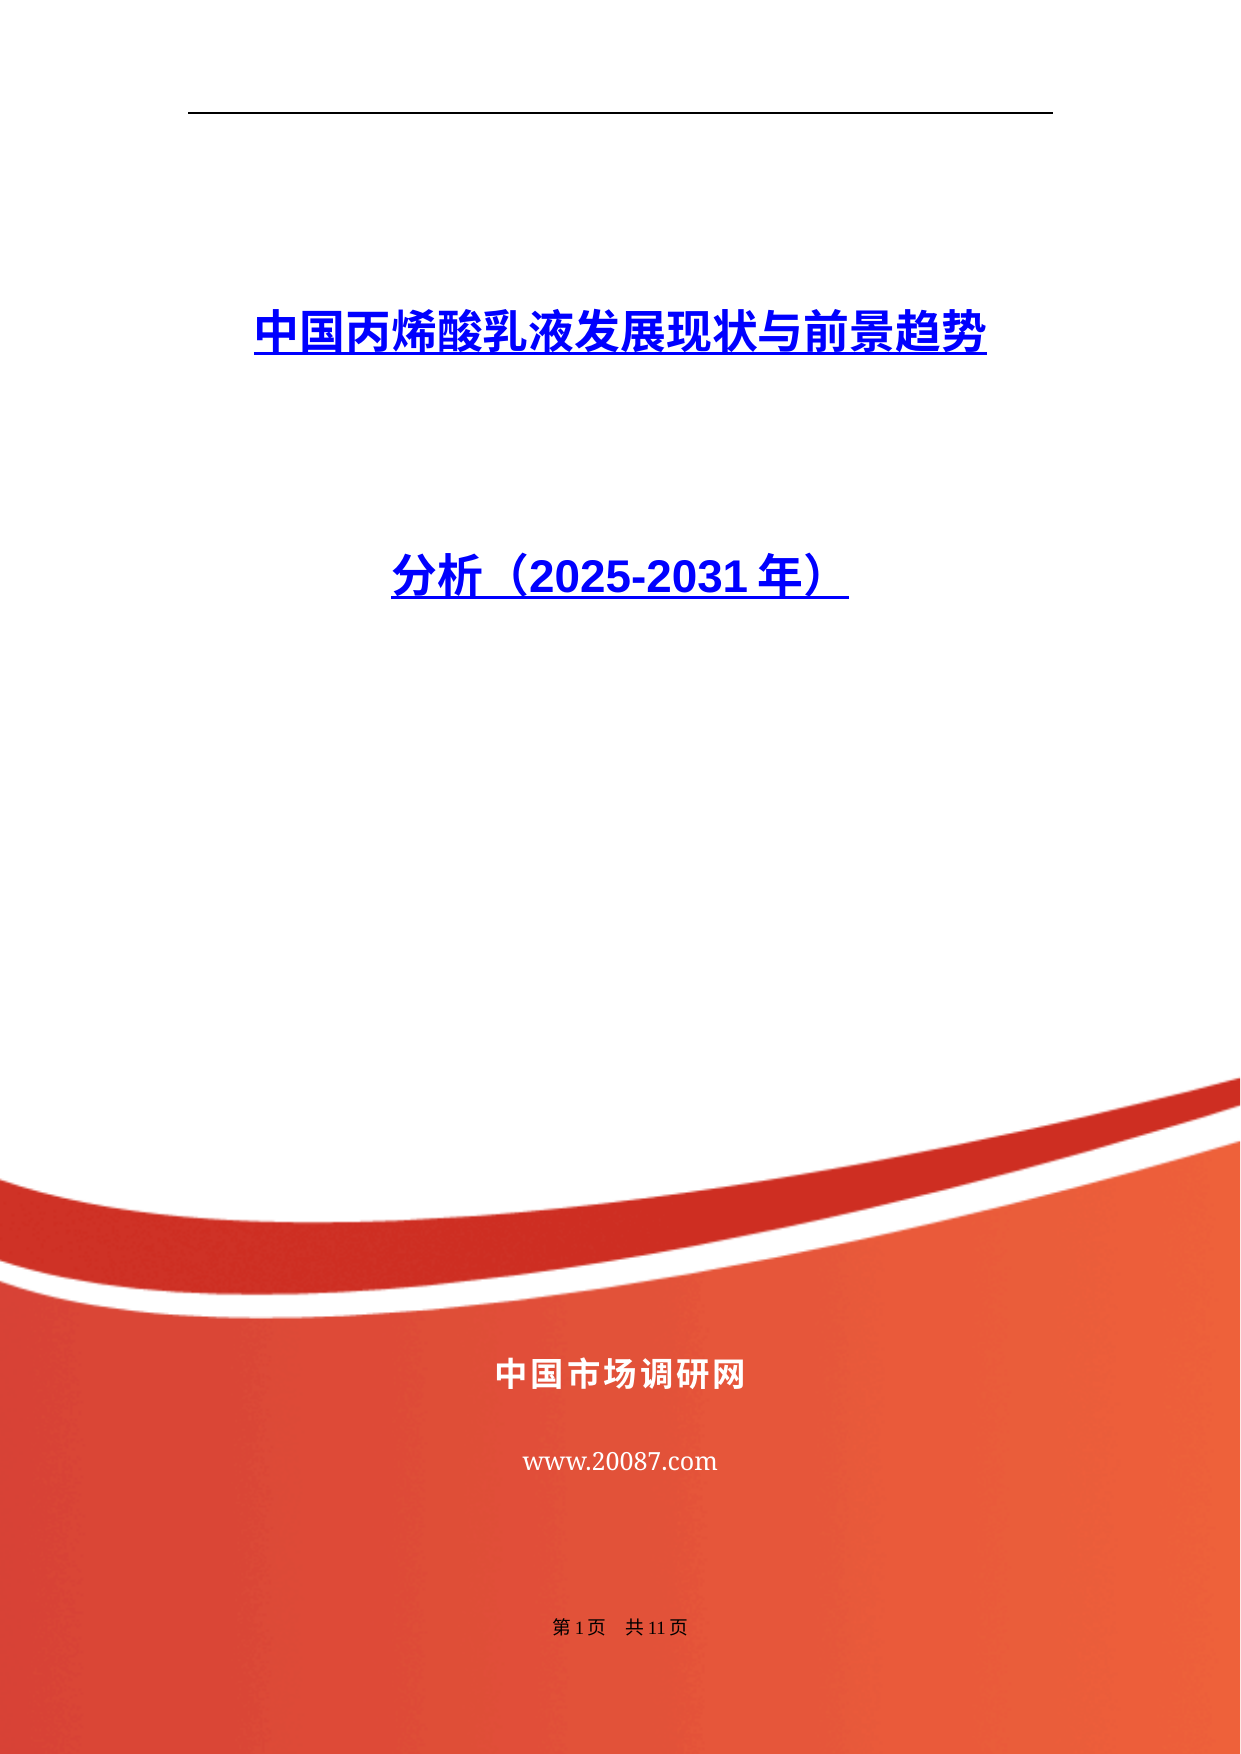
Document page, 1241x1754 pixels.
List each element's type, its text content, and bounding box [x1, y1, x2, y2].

text www.20087.com [187, 1428, 1053, 1493]
table_header 中国丙烯酸乳液发展现状与前景趋势分析（2025-2031年） [188, 207, 1053, 773]
picture [0, 1006, 1241, 1754]
subtitle 中国市场调研网 [187, 1339, 1053, 1404]
